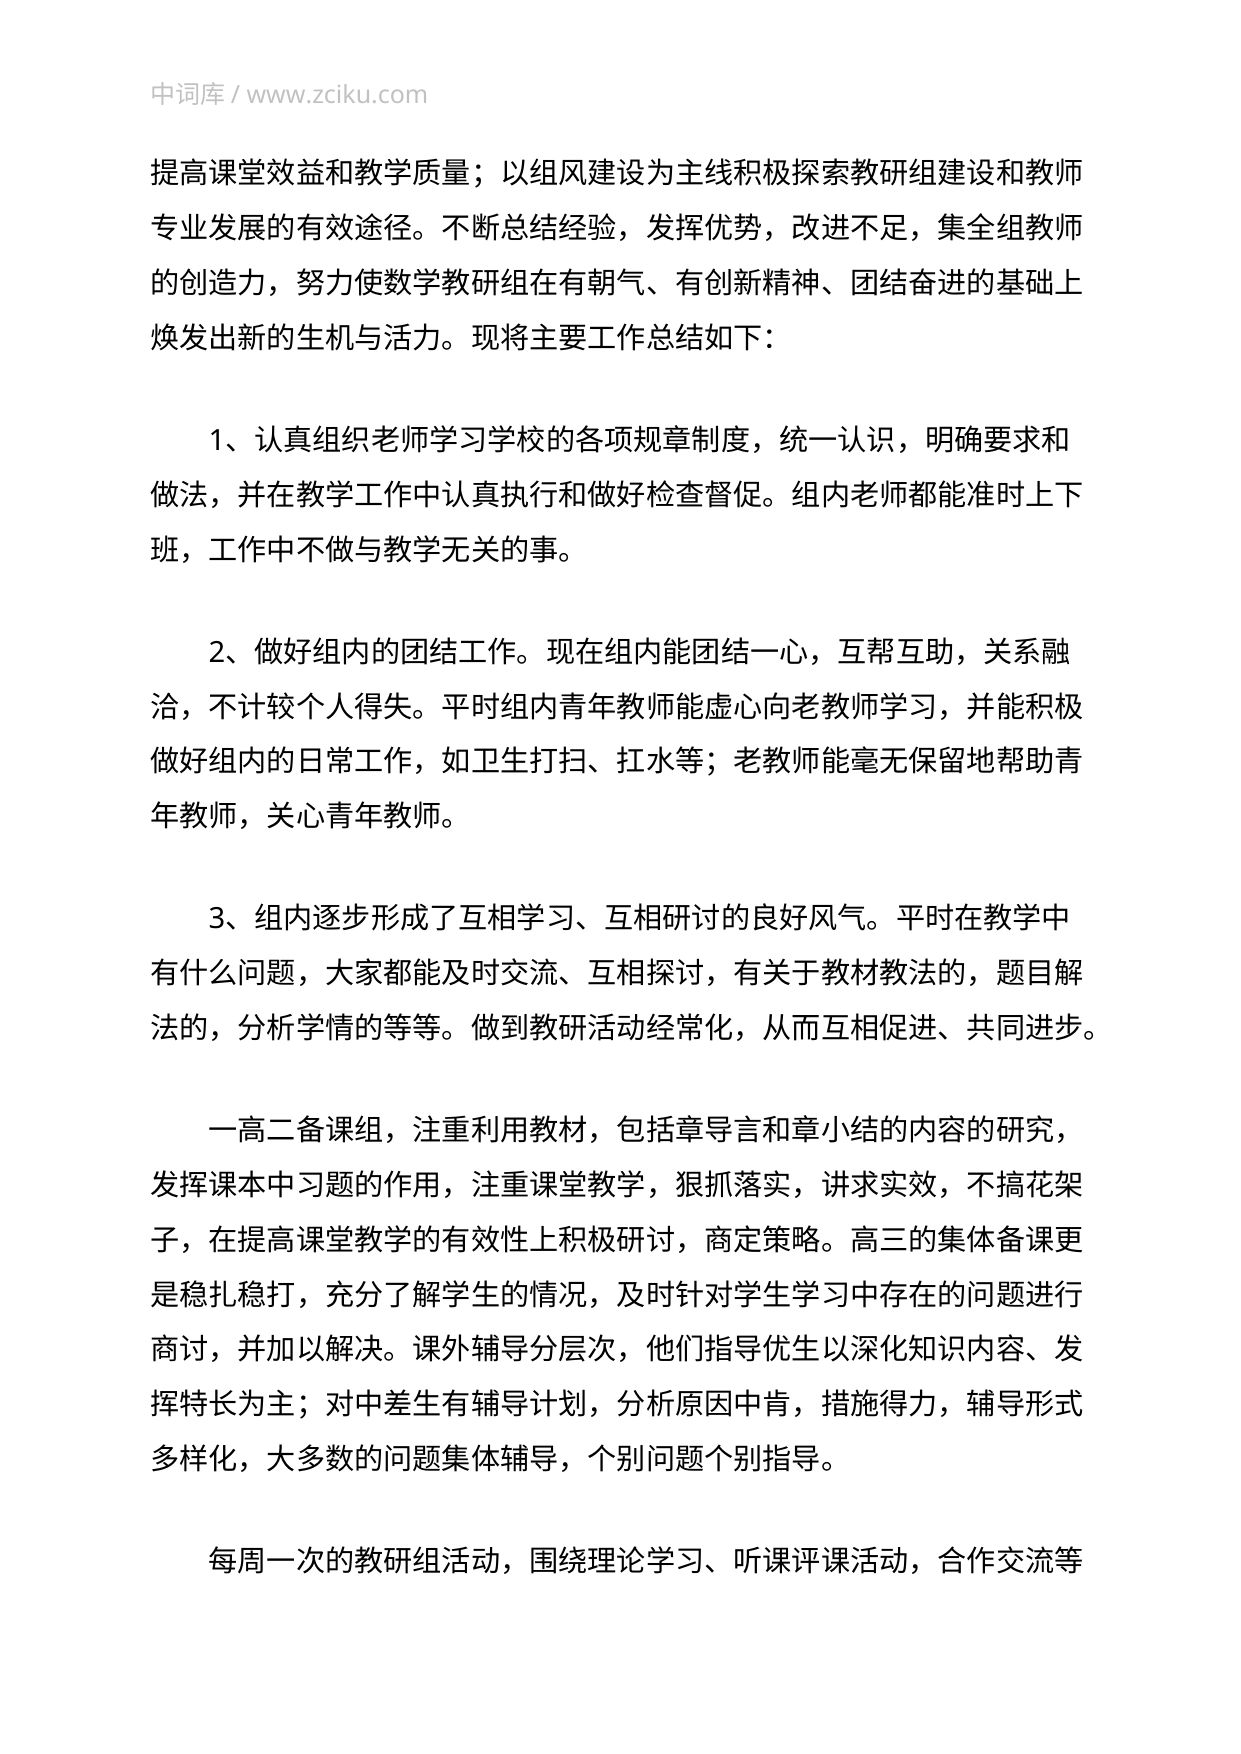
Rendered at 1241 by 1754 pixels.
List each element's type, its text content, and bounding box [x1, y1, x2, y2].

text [150, 150, 1090, 357]
text 2、做好组内的团结工作。现在组内能团结一心，互帮互助，关系融洽，不计较个人得失。平时组内青年教师能虚心向老教师学习，并能积极做好组内的日常工作，如卫生打扫、扛水等；老教师能毫无保留地帮助青年教师，关心青年教师。 [150, 628, 1090, 835]
text 一高二备课组，注重利用教材，包括章导言和章小结的内容的研究，发挥课本中习题的作用，注重课堂教学，狠抓落实，讲求实效，不搞花架子，在提高课堂教学的有效性上积极研讨，商定策略。高三的集体备课更是稳扎稳打，充分了解学生的情况，及时针对学生学习中存在的问题进行商讨，并加以解决。课外辅导分层次，他们指导优生以深化知识内容、发挥特长为主；对中差生有辅导计划，分析原因中肯，措施得力，辅导形式多样化，大多数的问题集体辅导，个别问题个别指导。 [150, 1106, 1090, 1478]
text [150, 1537, 1090, 1580]
text 3、组内逐步形成了互相学习、互相研讨的良好风气。平时在教学中有什么问题，大家都能及时交流、互相探讨，有关于教材教法的，题目解法的，分析学情的等等。做到教研活动经常化，从而互相促进、共同进步。 [150, 895, 1090, 1047]
text 1、认真组织老师学习学校的各项规章制度，统一认识，明确要求和做法，并在教学工作中认真执行和做好检查督促。组内老师都能准时上下班，工作中不做与教学无关的事。 [150, 416, 1090, 569]
